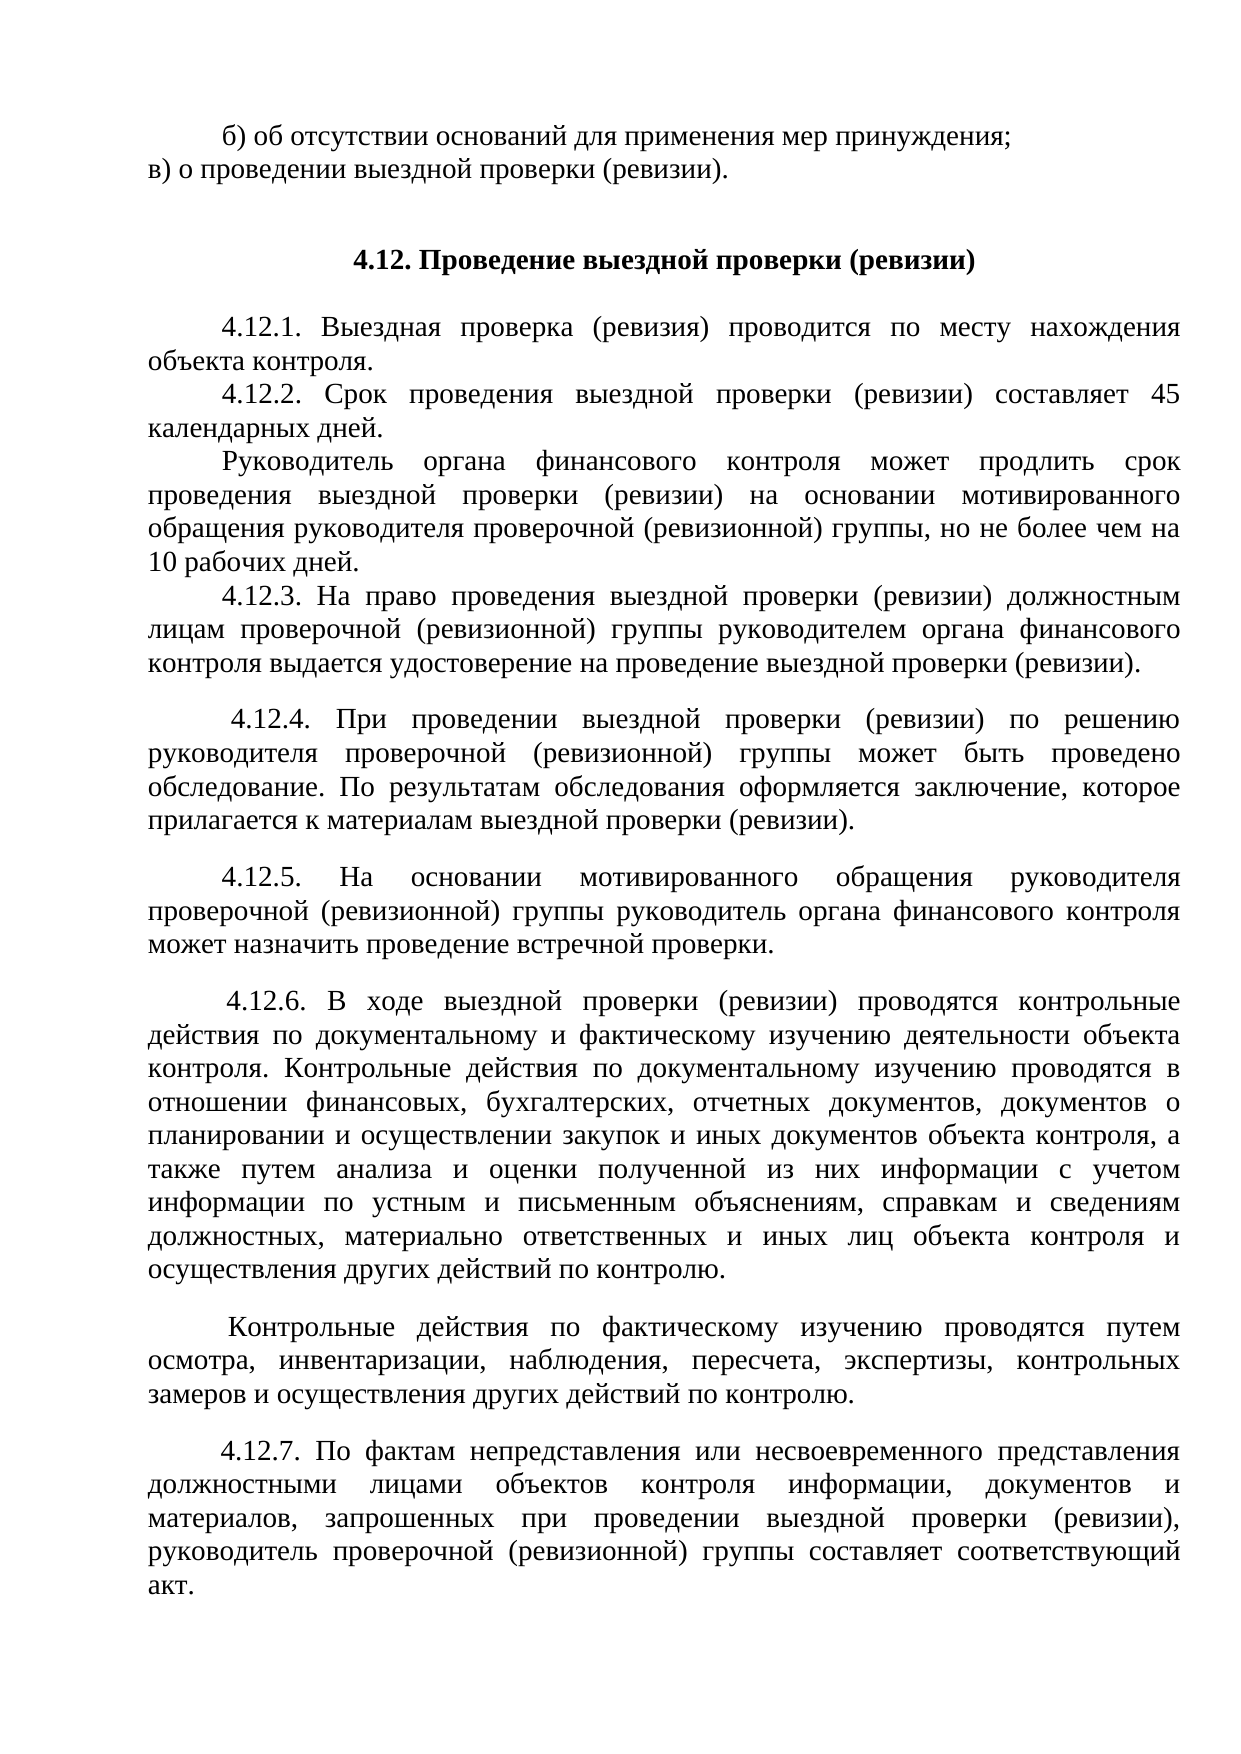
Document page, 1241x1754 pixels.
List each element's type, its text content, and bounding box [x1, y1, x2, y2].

text 4.12.5. На основании мотивированного обращения руководителя проверочной (ревизионной) группы руководитель органа финансового контроля может назначить проведение встречной проверки. [148, 859, 1181, 960]
text 4.12.1. Выездная проверка (ревизия) проводится по месту нахождения объекта контроля. [148, 309, 1181, 376]
text Контрольные действия по фактическому изучению проводятся путем осмотра, инвентаризации, наблюдения, пересчета, экспертизы, контрольных замеров и осуществления других действий по контролю. [148, 1309, 1181, 1409]
text б) об отсутствии оснований для применения мер принуждения; [148, 118, 1181, 152]
text 4.12.7. По фактам непредставления или несвоевременного представления должностными лицами объектов контроля информации, документов и материалов, запрошенных при проведении выездной проверки (ревизии), руководитель проверочной (ревизионной) группы составляет соответствующий акт. [148, 1433, 1181, 1600]
text 4.12. Проведение выездной проверки (ревизии) [148, 242, 1181, 276]
text 4.12.3. На право проведения выездной проверки (ревизии) должностным лицам проверочной (ревизионной) группы руководителем органа финансового контроля выдается удостоверение на проведение выездной проверки (ревизии). [148, 578, 1181, 678]
text 4.12.6. В ходе выездной проверки (ревизии) проводятся контрольные действия по документальному и фактическому изучению деятельности объекта контроля. Контрольные действия по документальному изучению проводятся в отношении финансовых, бухгалтерских, отчетных документов, документов о планировании и осуществлении закупок и иных документов объекта контроля, а также путем анализа и оценки полученной из них информации с учетом информации по устным и письменным объяснениям, справкам и сведениям должностных, материально ответственных и иных лиц объекта контроля и осуществления других действий по контролю. [148, 983, 1181, 1285]
text 4.12.2. Срок проведения выездной проверки (ревизии) составляет 45 календарных дней. [148, 376, 1181, 443]
text в) о проведении выездной проверки (ревизии). [148, 152, 1181, 185]
text Руководитель органа финансового контроля может продлить срок проведения выездной проверки (ревизии) на основании мотивированного обращения руководителя проверочной (ревизионной) группы, но не более чем на 10 рабочих дней. [148, 443, 1181, 578]
text 4.12.4. При проведении выездной проверки (ревизии) по решению руководителя проверочной (ревизионной) группы может быть проведено обследование. По результатам обследования оформляется заключение, которое прилагается к материалам выездной проверки (ревизии). [148, 702, 1181, 836]
